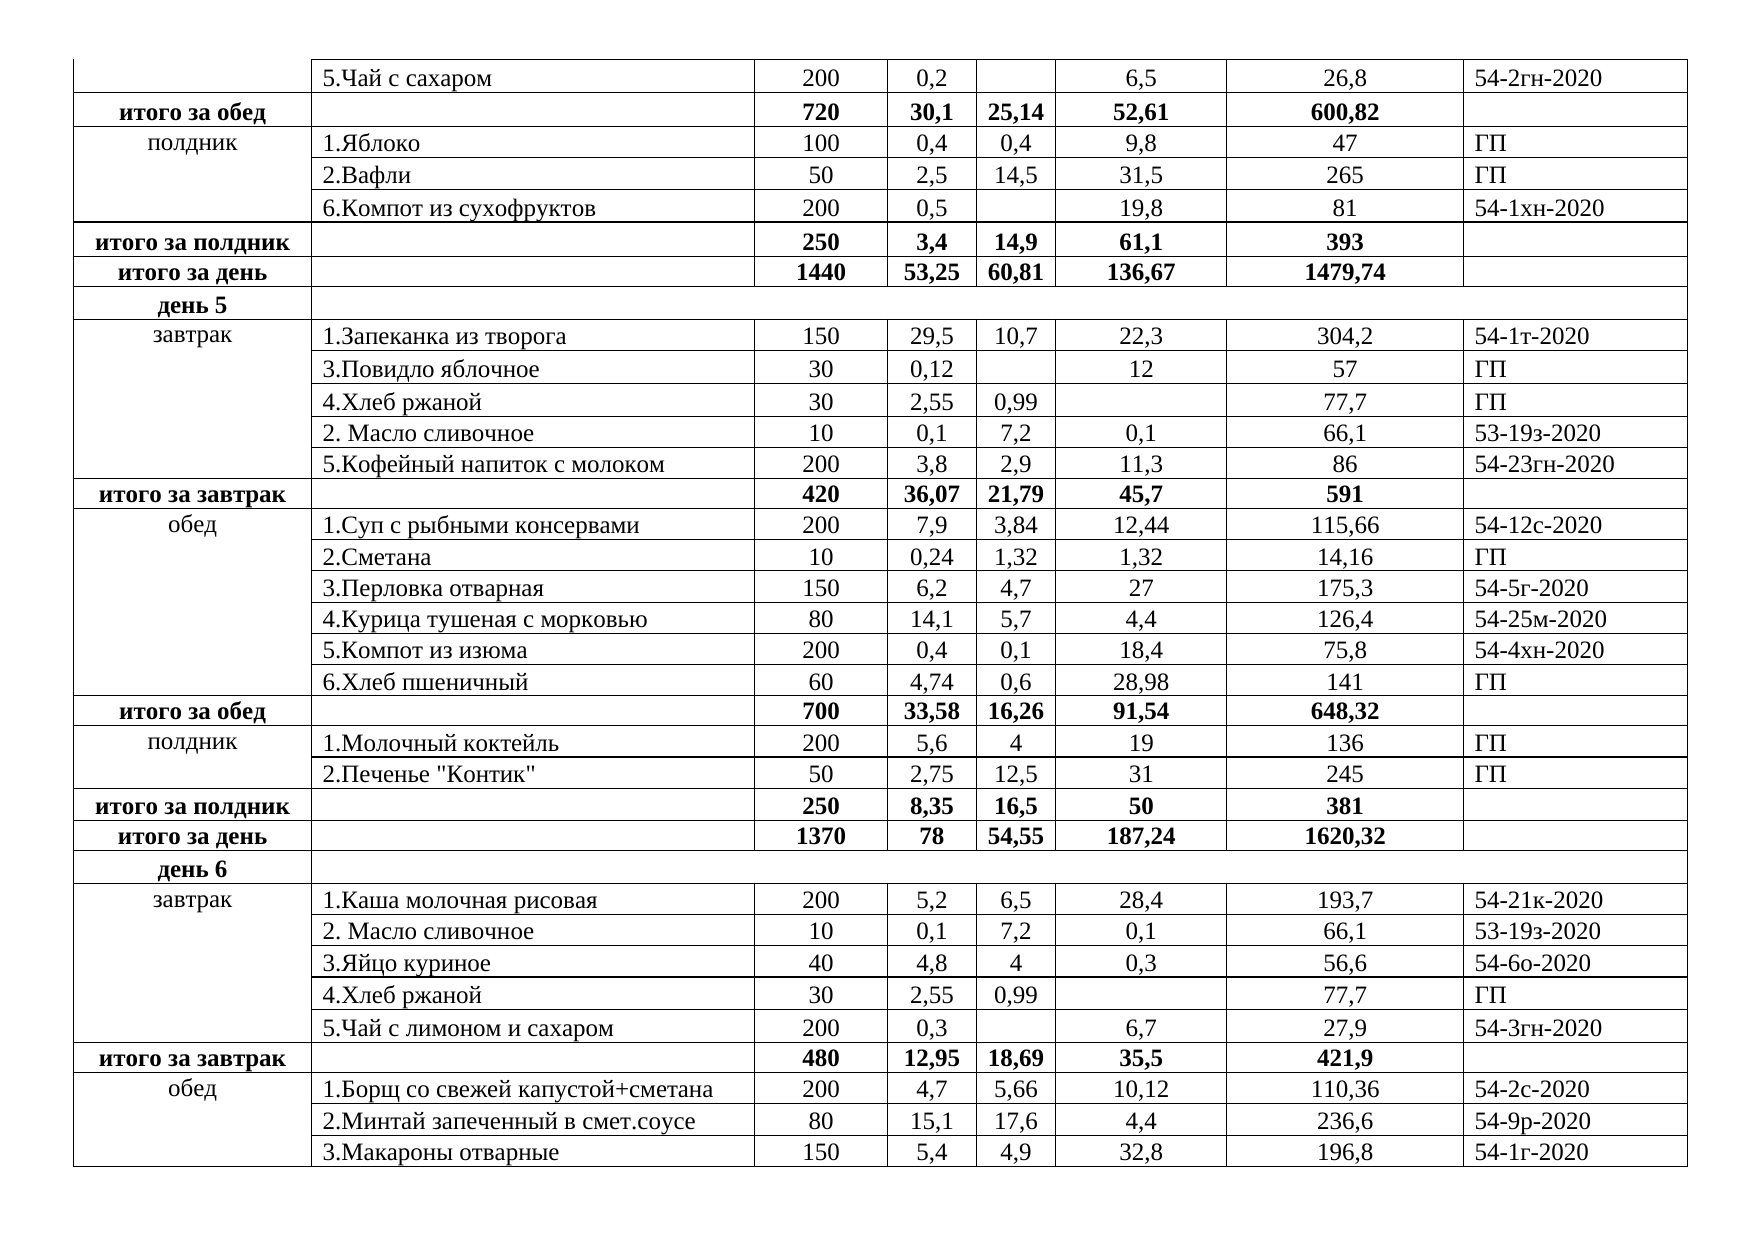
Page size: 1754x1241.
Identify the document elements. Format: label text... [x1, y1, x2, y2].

table_cell [312, 257, 754, 286]
table_cell [977, 351, 1055, 383]
table_cell 15,1 [888, 1104, 976, 1134]
table_cell обед [74, 1073, 311, 1166]
table_cell 12,44 [1056, 509, 1226, 539]
table_cell 1.Молочный коктейль [312, 726, 754, 756]
table_cell 0,4 [888, 127, 976, 157]
table_cell 2,5 [888, 158, 976, 188]
table_cell 54-6о-2020 [1464, 946, 1687, 976]
table_cell 420 [755, 479, 887, 508]
table_cell 25,14 [977, 93, 1055, 126]
table_cell 31,5 [1056, 158, 1226, 188]
table_cell 61,1 [1056, 223, 1226, 256]
table_cell 50 [755, 158, 887, 188]
table_cell 14,9 [977, 223, 1055, 256]
table_cell 47 [1227, 127, 1463, 157]
table_cell 10 [755, 417, 887, 447]
table_cell 6,5 [977, 884, 1055, 914]
table_cell 54-12с-2020 [1464, 509, 1687, 539]
table_cell 10 [755, 915, 887, 945]
table_cell обед [74, 509, 311, 695]
table_cell 150 [755, 571, 887, 602]
table_cell 0,4 [977, 127, 1055, 157]
table_cell 14,1 [888, 603, 976, 633]
table_cell 35,5 [1056, 1043, 1226, 1072]
table_cell 175,3 [1227, 571, 1463, 602]
table_cell 10,7 [977, 320, 1055, 350]
table_cell 126,4 [1227, 603, 1463, 633]
table_cell итого за завтрак [74, 1043, 311, 1072]
table_cell 52,61 [1056, 93, 1226, 126]
table_cell 110,36 [1227, 1073, 1463, 1103]
table_cell 10 [755, 540, 887, 570]
table_cell 30 [755, 351, 887, 383]
table_cell 600,82 [1227, 93, 1463, 126]
table_cell 2.Печенье "Контик" [312, 758, 754, 788]
table_cell 0,24 [888, 540, 976, 570]
table_cell [312, 223, 754, 256]
table_cell 50 [755, 758, 887, 788]
table_cell 54-2гн-2020 [1464, 60, 1687, 92]
table_cell 1479,74 [1227, 257, 1463, 286]
table_cell ГП [1464, 384, 1687, 416]
table_cell итого за день [74, 257, 311, 286]
table_cell 12 [1056, 351, 1226, 383]
table_cell 12,95 [888, 1043, 976, 1072]
table_cell [312, 789, 754, 820]
table_cell [1056, 978, 1226, 1009]
table_cell 5,2 [888, 884, 976, 914]
table_cell 54-23гн-2020 [1464, 448, 1687, 478]
table_cell 75,8 [1227, 634, 1463, 664]
table_cell 33,58 [888, 696, 976, 725]
table_cell завтрак [74, 884, 311, 1042]
table_cell 54-21к-2020 [1464, 884, 1687, 914]
table_cell 4,7 [888, 1073, 976, 1103]
table_cell 77,7 [1227, 978, 1463, 1009]
table_cell 200 [755, 1073, 887, 1103]
table_cell 10,12 [1056, 1073, 1226, 1103]
table_cell 54-25м-2020 [1464, 603, 1687, 633]
table_cell 0,12 [888, 351, 976, 383]
table_cell 200 [755, 884, 887, 914]
table_cell 54-1хн-2020 [1464, 190, 1687, 221]
table_cell ГП [1464, 351, 1687, 383]
table_cell 0,1 [888, 915, 976, 945]
table_cell 7,2 [977, 417, 1055, 447]
table_cell 2. Масло сливочное [312, 417, 754, 447]
table_cell 115,66 [1227, 509, 1463, 539]
table_cell 27 [1056, 571, 1226, 602]
table_cell 86 [1227, 448, 1463, 478]
table_cell ГП [1464, 540, 1687, 570]
table_cell 1,32 [977, 540, 1055, 570]
table_cell 66,1 [1227, 915, 1463, 945]
table_cell 3.Яйцо куриное [312, 946, 754, 976]
table_cell 2,55 [888, 384, 976, 416]
table_cell 0,6 [977, 665, 1055, 695]
table_cell завтрак [74, 320, 311, 478]
table_cell 1,32 [1056, 540, 1226, 570]
table_cell [1056, 384, 1226, 416]
table_cell 12,5 [977, 758, 1055, 788]
table_cell 0,2 [888, 60, 976, 92]
table_cell 36,07 [888, 479, 976, 508]
table_cell 4,4 [1056, 1104, 1226, 1134]
table_cell 1.Борщ со свежей капустой+сметана [312, 1073, 754, 1103]
table_cell 14,5 [977, 158, 1055, 188]
table_cell 141 [1227, 665, 1463, 695]
table_cell 0,1 [888, 417, 976, 447]
table_cell 3,84 [977, 509, 1055, 539]
table_cell 22,3 [1056, 320, 1226, 350]
table_cell [977, 60, 1055, 92]
table_cell 250 [755, 223, 887, 256]
table_cell 3,4 [888, 223, 976, 256]
table_cell полдник [74, 127, 311, 221]
table_cell 53,25 [888, 257, 976, 286]
table_cell 5.Кофейный напиток с молоком [312, 448, 754, 478]
table_cell 720 [755, 93, 887, 126]
table_cell 4,4 [1056, 603, 1226, 633]
table_cell [312, 479, 754, 508]
table_cell 2,75 [888, 758, 976, 788]
table_cell 4,7 [977, 571, 1055, 602]
table_cell 11,3 [1056, 448, 1226, 478]
table_cell 6,7 [1056, 1010, 1226, 1042]
table_cell 2.Минтай запеченный в смет.соусе [312, 1104, 754, 1134]
table_cell 3.Макароны отварные [312, 1136, 754, 1166]
table_cell 200 [755, 726, 887, 756]
table_cell 4,8 [888, 946, 976, 976]
table_cell 3,8 [888, 448, 976, 478]
table_cell 54-1т-2020 [1464, 320, 1687, 350]
table_cell 16,5 [977, 789, 1055, 820]
table_cell 480 [755, 1043, 887, 1072]
table_cell 9,8 [1056, 127, 1226, 157]
table_cell 245 [1227, 758, 1463, 788]
table_cell 250 [755, 789, 887, 820]
table_cell 304,2 [1227, 320, 1463, 350]
table_cell 5,7 [977, 603, 1055, 633]
table_cell 2.Вафли [312, 158, 754, 188]
table_cell 0,3 [888, 1010, 976, 1042]
table_cell [1464, 696, 1687, 725]
table_cell 2,9 [977, 448, 1055, 478]
table_cell 0,1 [977, 634, 1055, 664]
table_cell 28,98 [1056, 665, 1226, 695]
table_cell 28,4 [1056, 884, 1226, 914]
table_cell 3.Повидло яблочное [312, 351, 754, 383]
table_cell 77,7 [1227, 384, 1463, 416]
table_cell 16,26 [977, 696, 1055, 725]
table_cell 26,8 [1227, 60, 1463, 92]
table_cell 200 [755, 60, 887, 92]
table_cell 7,9 [888, 509, 976, 539]
table_cell [312, 696, 754, 725]
table_cell 6,2 [888, 571, 976, 602]
table_cell [1464, 479, 1687, 508]
table_cell 200 [755, 448, 887, 478]
table_cell 5,66 [977, 1073, 1055, 1103]
table_cell 7,2 [977, 915, 1055, 945]
table_cell 29,5 [888, 320, 976, 350]
table_cell 421,9 [1227, 1043, 1463, 1072]
table_cell 53-19з-2020 [1464, 417, 1687, 447]
table_cell 30 [755, 384, 887, 416]
table_cell 19,8 [1056, 190, 1226, 221]
table_cell [1464, 257, 1687, 286]
table_cell 54-2с-2020 [1464, 1073, 1687, 1103]
table_cell 4 [977, 726, 1055, 756]
table_cell 0,4 [888, 634, 976, 664]
table_cell 236,6 [1227, 1104, 1463, 1134]
table_cell 2. Масло сливочное [312, 915, 754, 945]
table_cell [1464, 93, 1687, 126]
table_cell 30,1 [888, 93, 976, 126]
table_cell 19 [1056, 726, 1226, 756]
table_cell 6,5 [1056, 60, 1226, 92]
table_cell 136,67 [1056, 257, 1226, 286]
table_cell 5.Компот из изюма [312, 634, 754, 664]
table_cell 196,8 [1227, 1136, 1463, 1166]
table_cell 54,55 [977, 821, 1055, 850]
table_cell 200 [755, 509, 887, 539]
table_cell 200 [755, 1010, 887, 1042]
table_cell 193,7 [1227, 884, 1463, 914]
table_cell 0,99 [977, 384, 1055, 416]
table_cell 1.Запеканка из творога [312, 320, 754, 350]
table_cell 4.Курица тушеная с морковью [312, 603, 754, 633]
table_cell 91,54 [1056, 696, 1226, 725]
table_cell 4,9 [977, 1136, 1055, 1166]
table_cell 54-9р-2020 [1464, 1104, 1687, 1134]
table_cell 150 [755, 1136, 887, 1166]
table_cell [977, 1010, 1055, 1042]
table_cell 18,4 [1056, 634, 1226, 664]
table_cell ГП [1464, 665, 1687, 695]
table_cell итого за полдник [74, 223, 311, 256]
table_cell 187,24 [1056, 821, 1226, 850]
table_cell 50 [1056, 789, 1226, 820]
table_cell итого за обед [74, 696, 311, 725]
table_cell 8,35 [888, 789, 976, 820]
table_cell 80 [755, 1104, 887, 1134]
table_cell 32,8 [1056, 1136, 1226, 1166]
table_cell 0,1 [1056, 915, 1226, 945]
table_cell 100 [755, 127, 887, 157]
table_cell 5.Чай с сахаром [312, 60, 754, 92]
table_cell 1.Яблоко [312, 127, 754, 157]
table_cell 700 [755, 696, 887, 725]
table_cell 5,4 [888, 1136, 976, 1166]
table_cell 1.Суп с рыбными консервами [312, 509, 754, 539]
table_cell итого за завтрак [74, 479, 311, 508]
table_cell 4 [977, 946, 1055, 976]
table_cell 136 [1227, 726, 1463, 756]
table_cell 54-5г-2020 [1464, 571, 1687, 602]
table_cell 40 [755, 946, 887, 976]
table_cell день 6 [74, 851, 311, 883]
table_cell ГП [1464, 158, 1687, 188]
table_cell 53-19з-2020 [1464, 915, 1687, 945]
table_cell 150 [755, 320, 887, 350]
table_cell 0,3 [1056, 946, 1226, 976]
table_cell 6.Компот из сухофруктов [312, 190, 754, 221]
table_cell 6.Хлеб пшеничный [312, 665, 754, 695]
table_cell 1.Каша молочная рисовая [312, 884, 754, 914]
table_cell 1620,32 [1227, 821, 1463, 850]
table_cell ГП [1464, 726, 1687, 756]
table_cell 60,81 [977, 257, 1055, 286]
table_cell 14,16 [1227, 540, 1463, 570]
table_cell 200 [755, 634, 887, 664]
table_cell 381 [1227, 789, 1463, 820]
table_cell 0,99 [977, 978, 1055, 1009]
table_cell [312, 1043, 754, 1072]
table_cell 54-3гн-2020 [1464, 1010, 1687, 1042]
table_cell 30 [755, 978, 887, 1009]
table_cell [312, 93, 754, 126]
table_cell [1464, 1043, 1687, 1072]
table_cell ГП [1464, 127, 1687, 157]
table_cell 0,5 [888, 190, 976, 221]
table_cell 265 [1227, 158, 1463, 188]
table_cell [1464, 789, 1687, 820]
table_cell полдник [74, 726, 311, 788]
table_cell [312, 821, 754, 850]
table_cell 80 [755, 603, 887, 633]
table_cell 66,1 [1227, 417, 1463, 447]
table_cell 17,6 [977, 1104, 1055, 1134]
table_cell 27,9 [1227, 1010, 1463, 1042]
table_cell 1370 [755, 821, 887, 850]
table_cell 18,69 [977, 1043, 1055, 1072]
table_cell день 5 [74, 287, 311, 318]
table_cell 591 [1227, 479, 1463, 508]
table_cell 393 [1227, 223, 1463, 256]
table_cell 648,32 [1227, 696, 1463, 725]
table_cell ГП [1464, 978, 1687, 1009]
table_cell 54-4хн-2020 [1464, 634, 1687, 664]
table_cell 3.Перловка отварная [312, 571, 754, 602]
table_cell [312, 287, 1687, 318]
table_cell 78 [888, 821, 976, 850]
table_cell 81 [1227, 190, 1463, 221]
table_cell 5.Чай с лимоном и сахаром [312, 1010, 754, 1042]
table_cell 1440 [755, 257, 887, 286]
table_cell [977, 190, 1055, 221]
table_cell 200 [755, 190, 887, 221]
table_cell 4,74 [888, 665, 976, 695]
table_cell итого за день [74, 821, 311, 850]
table_cell 0,1 [1056, 417, 1226, 447]
table_cell 56,6 [1227, 946, 1463, 976]
table_cell [312, 851, 1687, 883]
table_cell [1464, 223, 1687, 256]
table_cell [1464, 821, 1687, 850]
table_cell ГП [1464, 758, 1687, 788]
table_cell 21,79 [977, 479, 1055, 508]
table_cell 54-1г-2020 [1464, 1136, 1687, 1166]
table_cell 2,55 [888, 978, 976, 1009]
table_cell 31 [1056, 758, 1226, 788]
table_cell 60 [755, 665, 887, 695]
table_cell 45,7 [1056, 479, 1226, 508]
table_cell 4.Хлеб ржаной [312, 978, 754, 1009]
table_cell итого за обед [74, 93, 311, 126]
table_cell 57 [1227, 351, 1463, 383]
table_cell 2.Сметана [312, 540, 754, 570]
table_cell 4.Хлеб ржаной [312, 384, 754, 416]
table_cell итого за полдник [74, 789, 311, 820]
table_cell 5,6 [888, 726, 976, 756]
